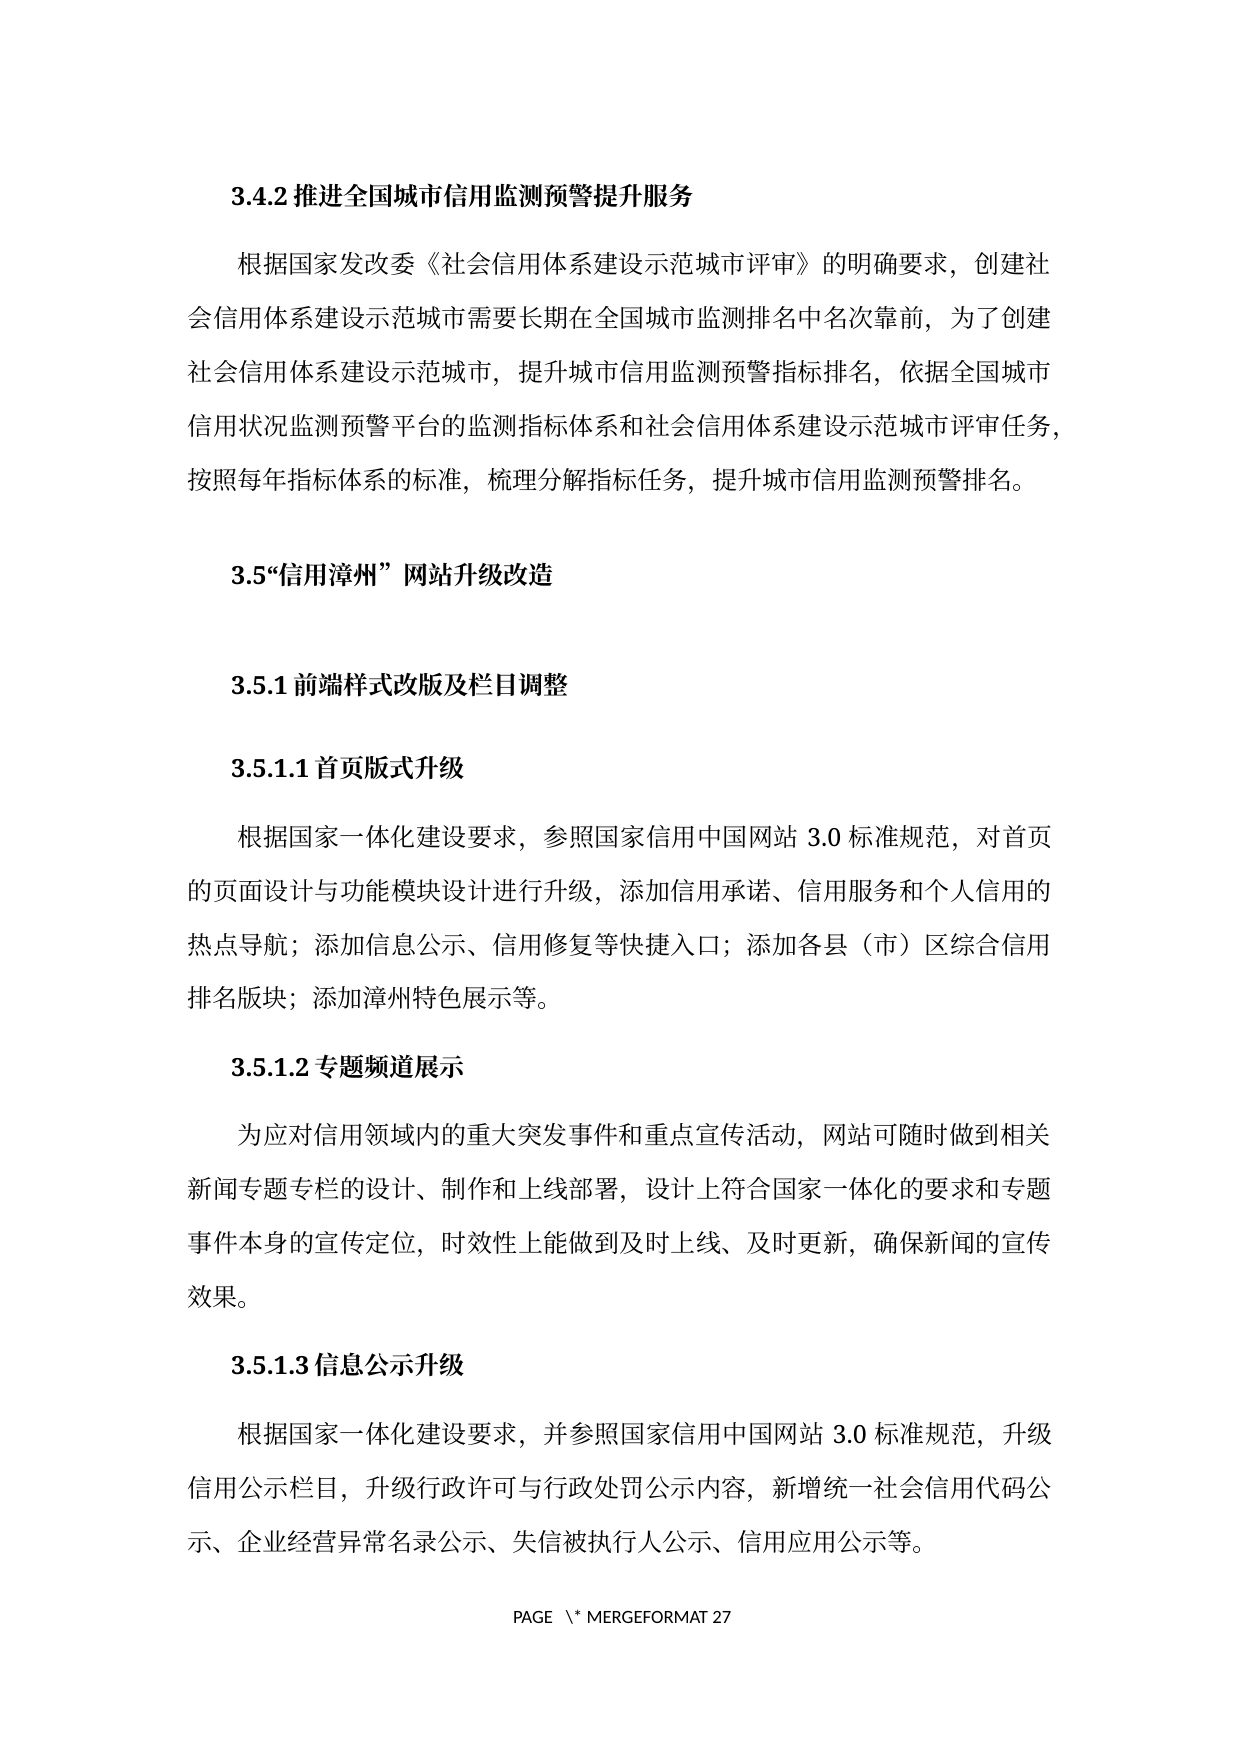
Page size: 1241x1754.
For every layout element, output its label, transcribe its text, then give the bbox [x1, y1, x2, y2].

subtitle 3.5.1前端样式改版及栏目调整 [231, 651, 1053, 716]
subtitle 3.4.2推进全国城市信用监测预警提升服务 [231, 162, 1053, 227]
text 根据国家一体化建设要求，并参照国家信用中国网站 3.0 标准规范，升级信用公示栏目，升级行政许可与行政处罚公示内容，新增统一社会信用代码公示、企业经营异常名录公示、失信被执行人公示、信用应用公示等。 [187, 1414, 1053, 1558]
text 根据国家发改委《社会信用体系建设示范城市评审》的明确要求，创建社会信用体系建设示范城市需要长期在全国城市监测排名中名次靠前，为了创建社会信用体系建设示范城市，提升城市信用监测预警指标排名，依据全国城市信用状况监测预警平台的监测指标体系和社会信用体系建设示范城市评审任务，按照每年指标体系的标准，梳理分解指标任务，提升城市信用监测预警排名。 [187, 245, 1053, 496]
text 根据国家一体化建设要求，参照国家信用中国网站 3.0 标准规范，对首页的页面设计与功能模块设计进行升级，添加信用承诺、信用服务和个人信用的热点导航；添加信息公示、信用修复等快捷入口；添加各县（市）区综合信用排名版块；添加漳州特色展示等。 [187, 817, 1053, 1015]
subtitle 3.5.1.1首页版式升级 [231, 734, 1053, 799]
text 为应对信用领域内的重大突发事件和重点宣传活动，网站可随时做到相关新闻专题专栏的设计、制作和上线部署，设计上符合国家一体化的要求和专题事件本身的宣传定位，时效性上能做到及时上线、及时更新，确保新闻的宣传效果。 [187, 1116, 1053, 1313]
subtitle 3.5.1.2专题频道展示 [231, 1033, 1053, 1098]
subtitle 3.5“信用漳州”网站升级改造 [231, 541, 1053, 606]
subtitle 3.5.1.3信息公示升级 [231, 1331, 1053, 1396]
